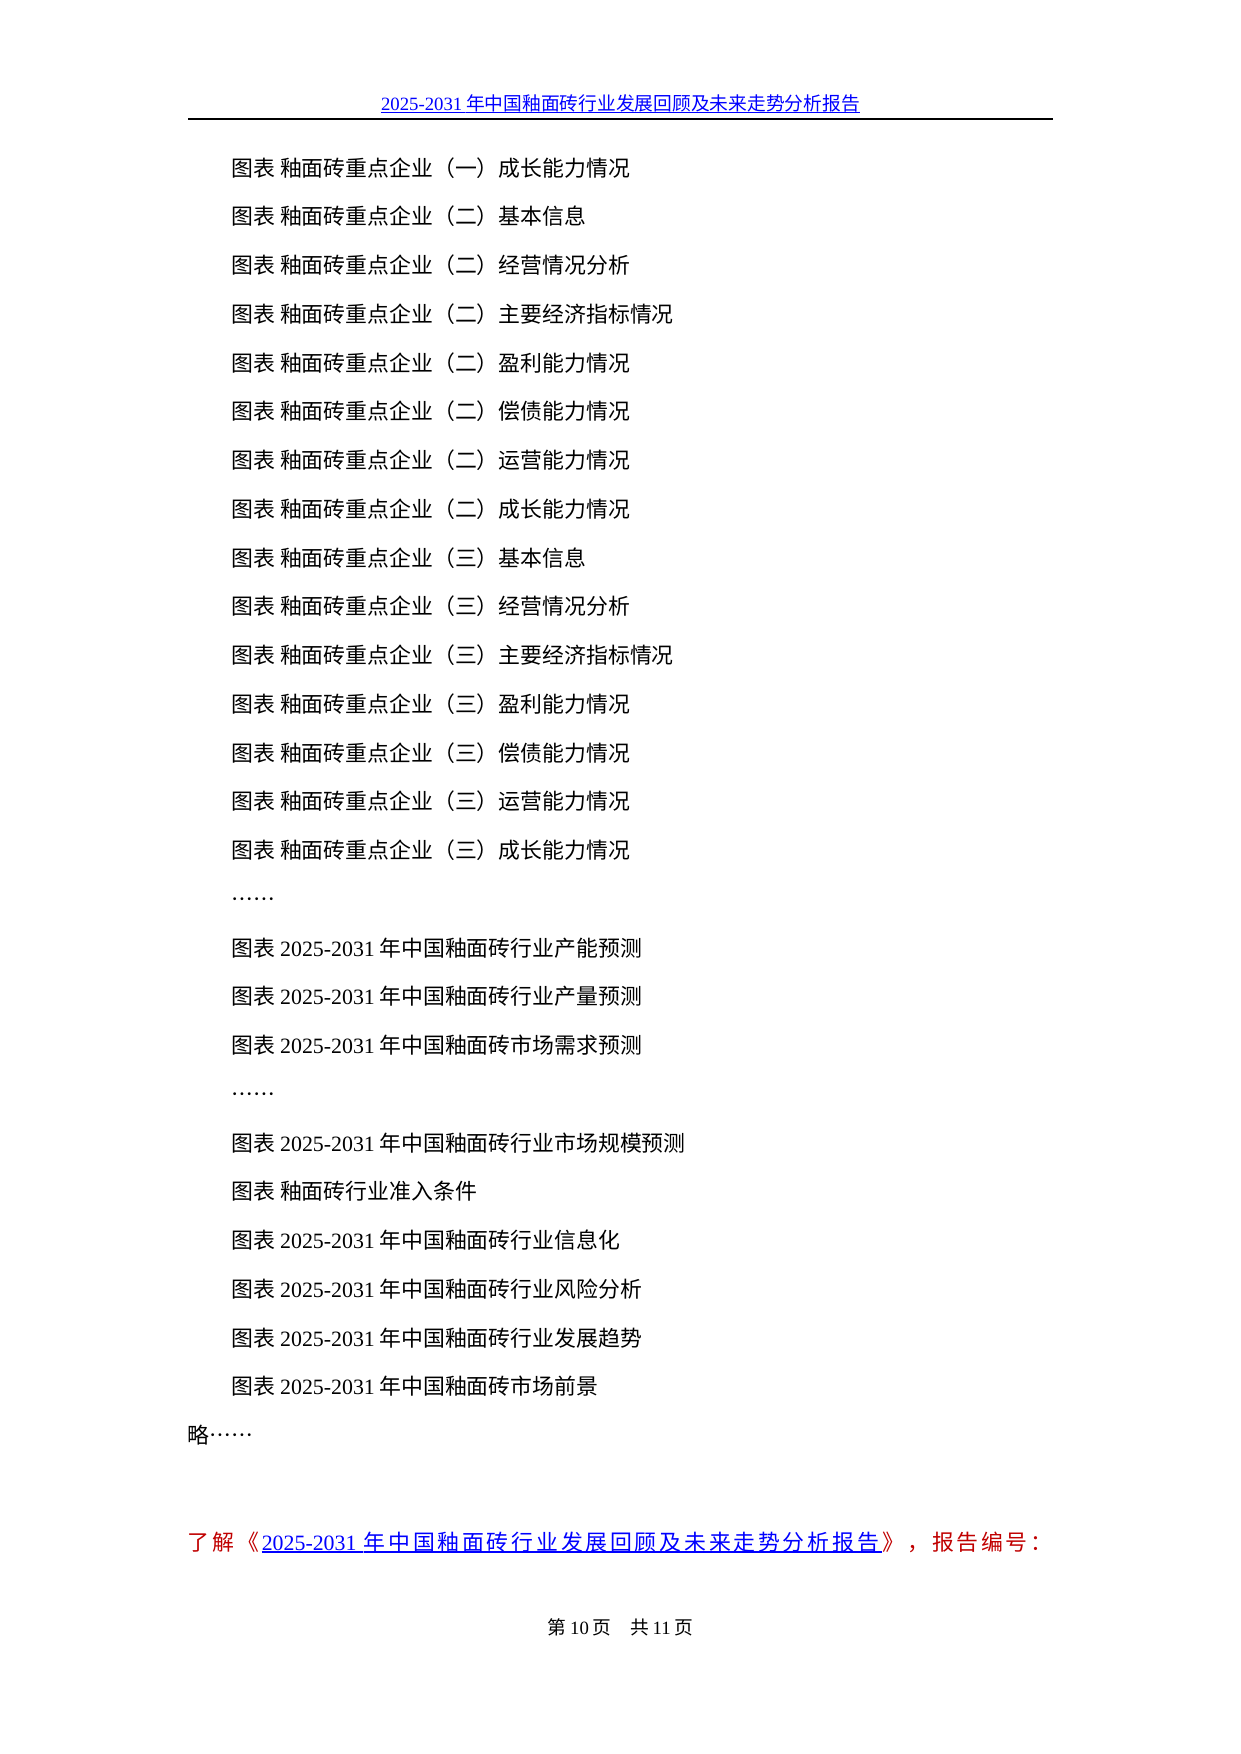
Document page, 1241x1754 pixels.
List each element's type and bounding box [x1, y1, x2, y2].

text [187, 150, 1053, 1450]
text [187, 1524, 1053, 1557]
